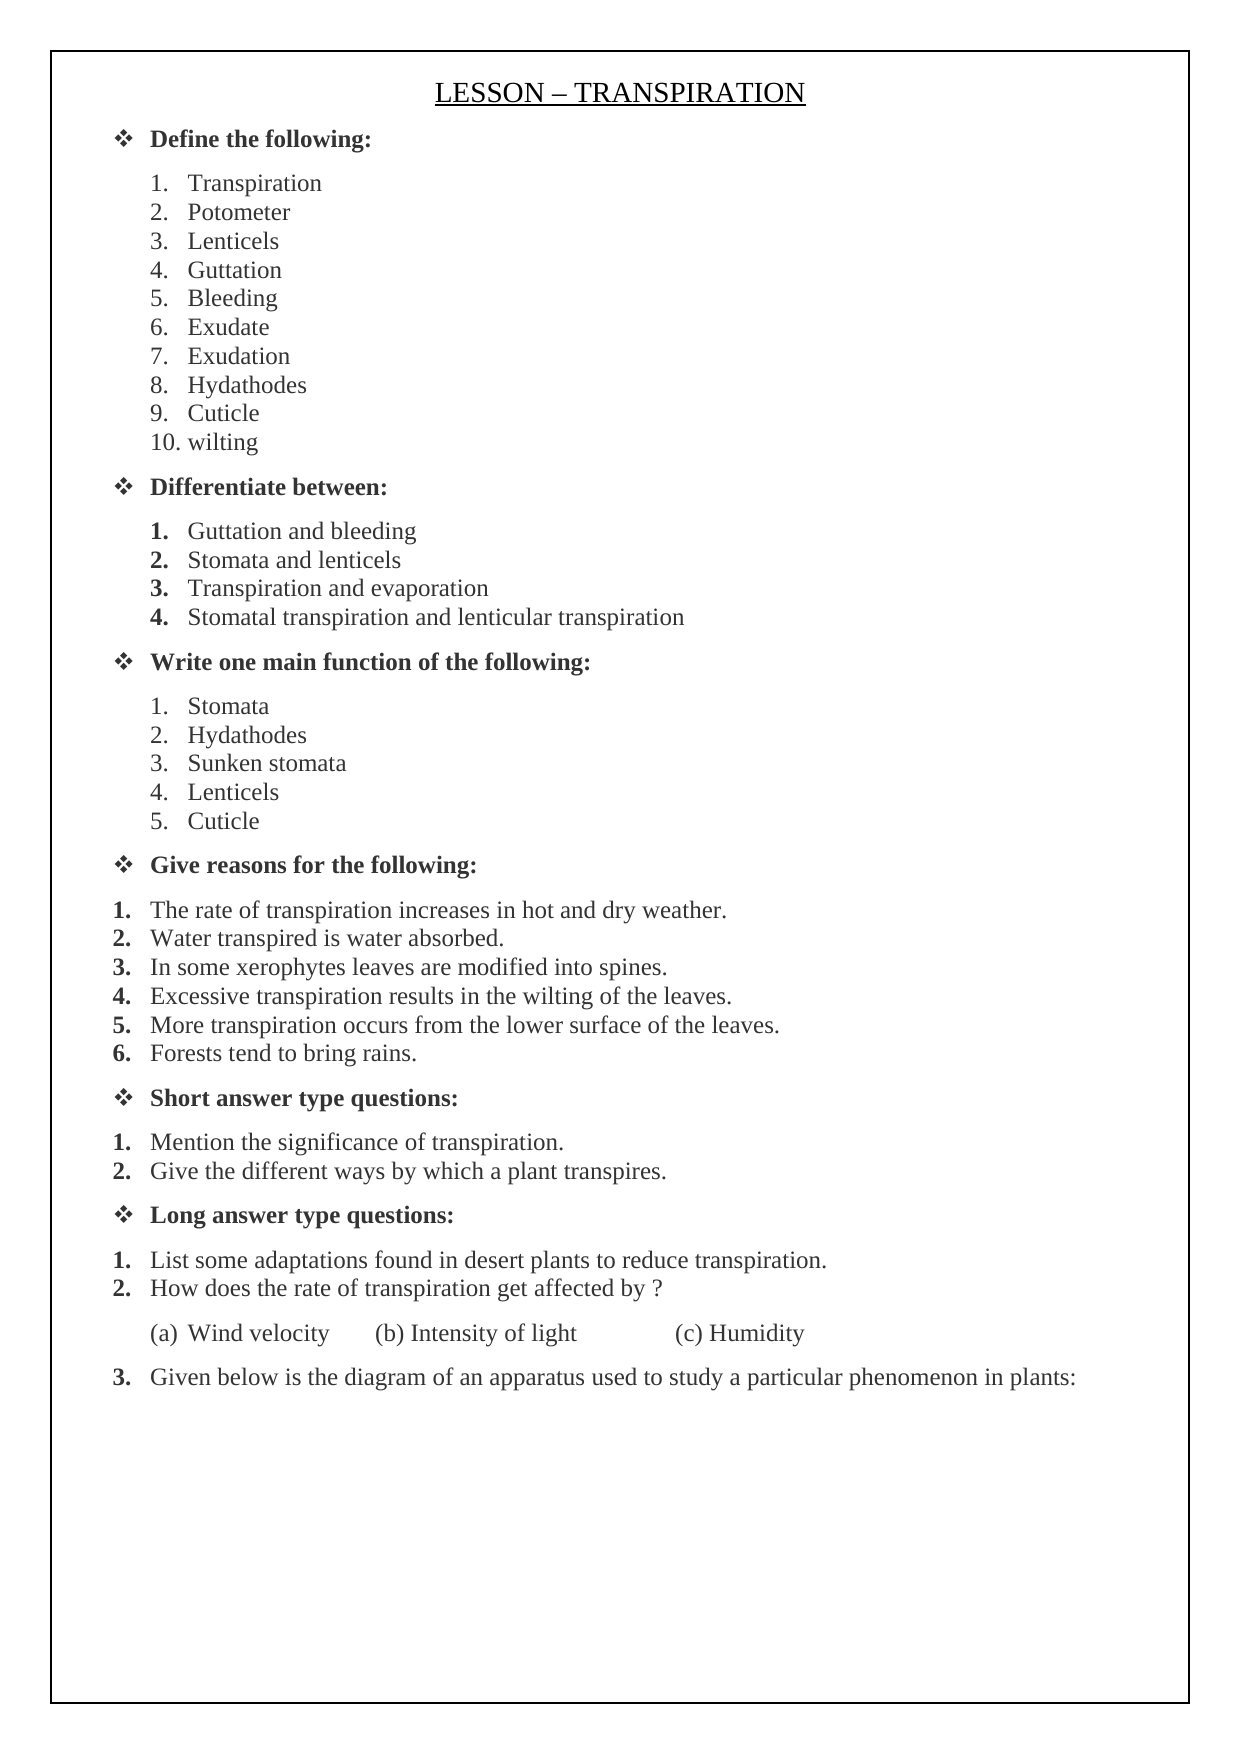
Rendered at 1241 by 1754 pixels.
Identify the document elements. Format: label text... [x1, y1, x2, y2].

list How does the rate of transpiration get affected by ? [112, 1273, 1165, 1302]
list Exudate [150, 312, 1165, 341]
list The rate of transpiration increases in hot and dry weather. [112, 895, 1165, 923]
list Bleeding [150, 283, 1165, 312]
text LESSON – TRANSPIRATION [75, 75, 1165, 108]
list More transpiration occurs from the lower surface of the leaves. [112, 1010, 1165, 1038]
list Lenticels [150, 777, 1165, 806]
list Given below is the diagram of an apparatus used to study a particular phenomenon in plants: [112, 1362, 1165, 1391]
list Give the different ways by which a plant transpires. [112, 1156, 1165, 1185]
list Give reasons for the following: [112, 850, 1165, 879]
list Define the following: [112, 124, 1165, 153]
list Wind velocity (b) Intensity of light (c) Humidity [150, 1318, 1165, 1347]
list Stomatal transpiration and lenticular transpiration [150, 602, 1165, 631]
list In some xerophytes leaves are modified into spines. [112, 952, 1165, 981]
list Guttation and bleeding [150, 516, 1165, 545]
list Sunken stomata [150, 748, 1165, 777]
list Potometer [150, 197, 1165, 226]
list Stomata [150, 691, 1165, 720]
list Exudation [150, 341, 1165, 370]
list Cuticle [150, 398, 1165, 427]
list Excessive transpiration results in the wilting of the leaves. [112, 981, 1165, 1010]
list wilting [150, 427, 1165, 456]
list Guttation [150, 255, 1165, 283]
list Lenticels [150, 226, 1165, 255]
list Long answer type questions: [112, 1200, 1165, 1229]
list Stomata and lenticels [150, 545, 1165, 573]
list Hydathodes [150, 720, 1165, 748]
list Cuticle [150, 806, 1165, 835]
list Water transpired is water absorbed. [112, 923, 1165, 952]
list Differentiate between: [112, 472, 1165, 500]
list Hydathodes [150, 370, 1165, 398]
list Mention the significance of transpiration. [112, 1127, 1165, 1156]
list Write one main function of the following: [112, 647, 1165, 675]
list Short answer type questions: [112, 1083, 1165, 1112]
list Forests tend to bring rains. [112, 1038, 1165, 1067]
list List some adaptations found in desert plants to reduce transpiration. [112, 1245, 1165, 1273]
list Transpiration and evaporation [150, 573, 1165, 602]
list Transpiration [150, 168, 1165, 197]
